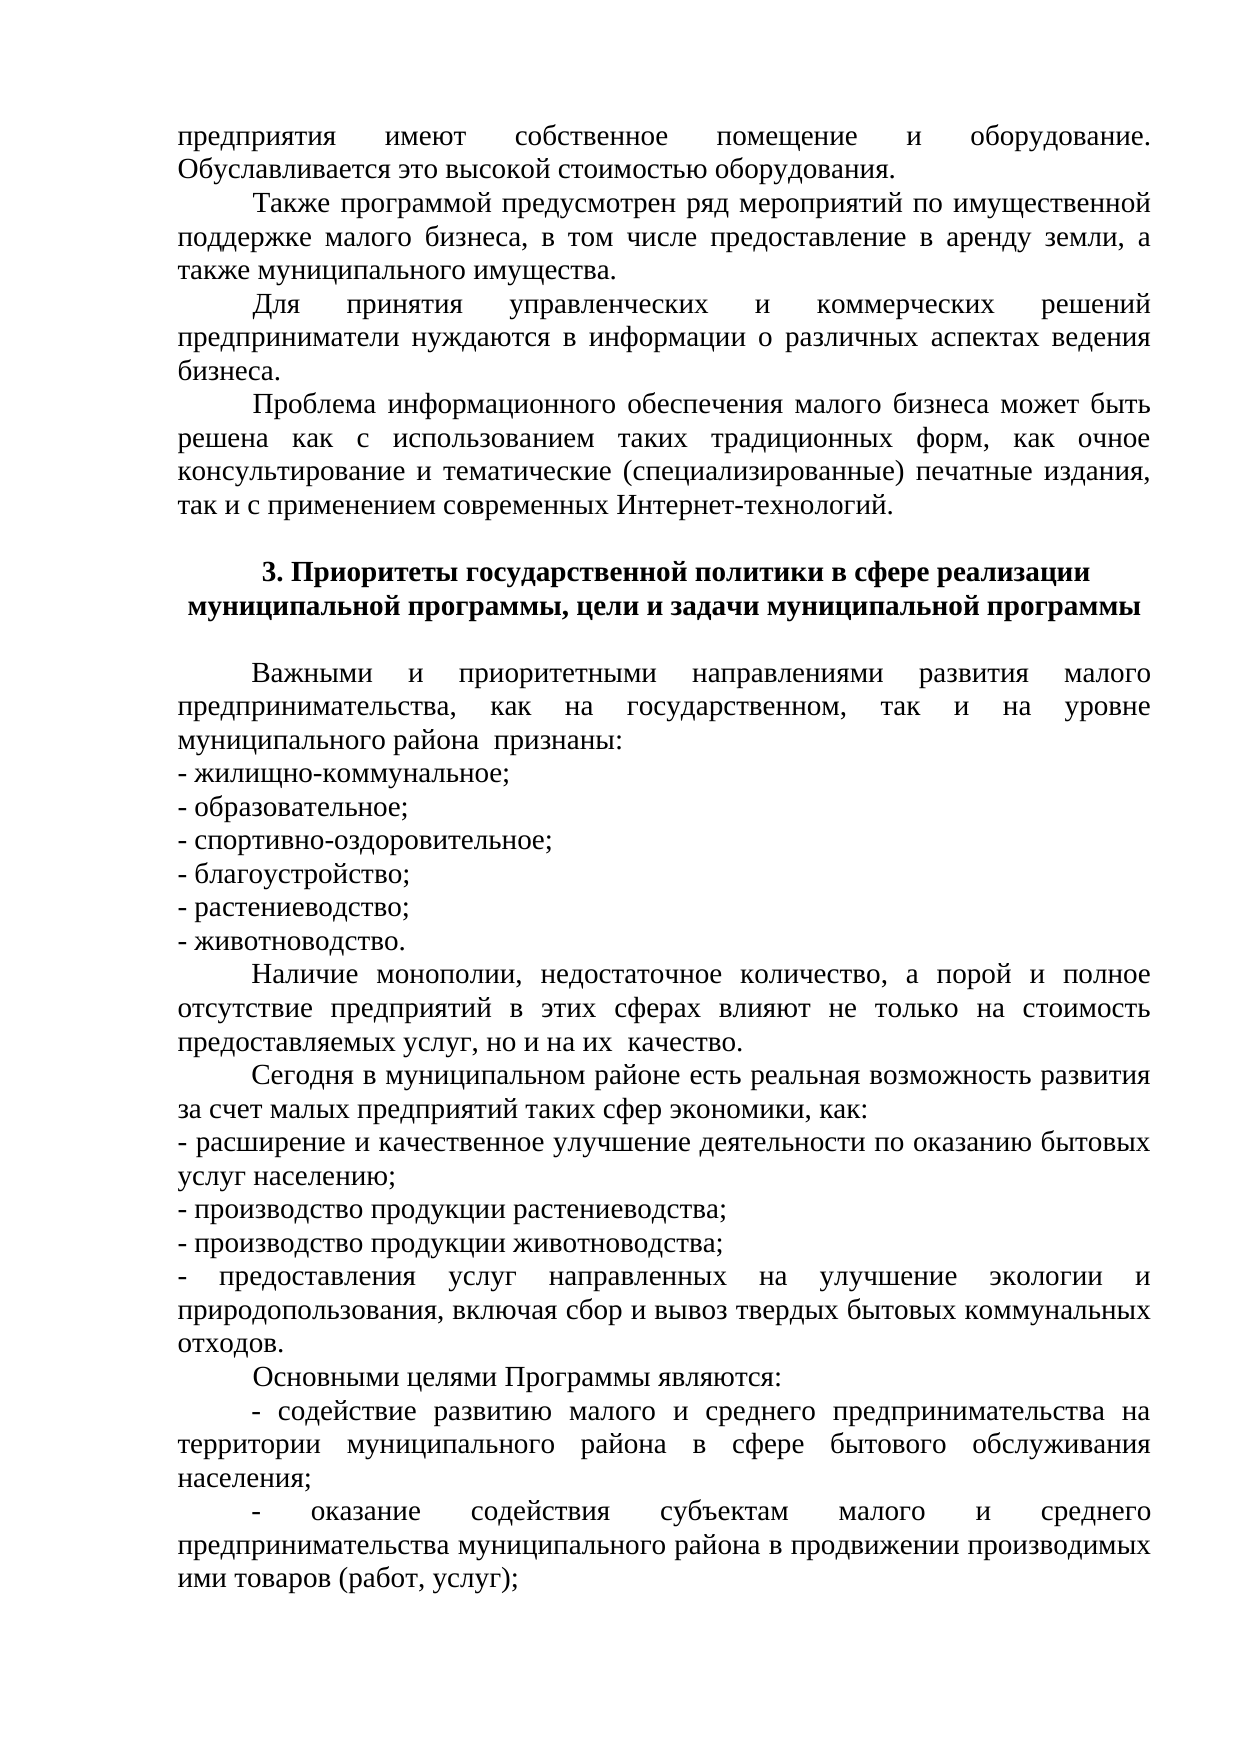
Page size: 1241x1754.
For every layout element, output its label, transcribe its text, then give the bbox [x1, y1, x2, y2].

text - благоустройство; [177, 856, 1152, 889]
text - предоставления услуг направленных на улучшение экологии и природопользования, включая сбор и вывоз твердых бытовых коммунальных отходов. [177, 1258, 1152, 1359]
text Основными целями Программы являются: [177, 1359, 1152, 1393]
text Также программой предусмотрен ряд мероприятий по имущественной поддержке малого бизнеса, в том числе предоставление в аренду земли, а также муниципального имущества. [177, 185, 1152, 286]
text - растениеводство; [177, 889, 1152, 923]
text Наличие монополии, недостаточное количество, а порой и полное отсутствие предприятий в этих сферах влияют не только на стоимость предоставляемых услуг, но и на их качество. [177, 957, 1152, 1057]
text Проблема информационного обеспечения малого бизнеса может быть решена как с использованием таких традиционных форм, как очное консультирование и тематические (специализированные) печатные издания, так и с применением современных Интернет-технологий. [177, 386, 1152, 521]
text - образовательное; [177, 789, 1152, 822]
text - жилищно-коммунальное; [177, 755, 1152, 789]
text - оказание содействия субъектам малого и среднего предпринимательства муниципального района в продвижении производимых ими товаров (работ, услуг); [177, 1493, 1152, 1594]
text Для принятия управленческих и коммерческих решений предприниматели нуждаются в информации о различных аспектах ведения бизнеса. [177, 286, 1152, 386]
text Сегодня в муниципальном районе есть реальная возможность развития за счет малых предприятий таких сфер экономики, как: [177, 1057, 1152, 1124]
text - расширение и качественное улучшение деятельности по оказанию бытовых услуг населению; [177, 1124, 1152, 1191]
text - животноводство. [177, 923, 1152, 957]
text - спортивно-оздоровительное; [177, 822, 1152, 856]
text Важными и приоритетными направлениями развития малого предпринимательства, как на государственном, так и на уровне муниципального района признаны: [177, 655, 1152, 755]
text - производство продукции животноводства; [177, 1225, 1152, 1258]
text - производство продукции растениеводства; [177, 1191, 1152, 1225]
text - содействие развитию малого и среднего предпринимательства на территории муниципального района в сфере бытового обслуживания населения; [177, 1393, 1152, 1493]
text 3. Приоритеты государственной политики в сфере реализации муниципальной программы, цели и задачи муниципальной программы [177, 554, 1152, 621]
